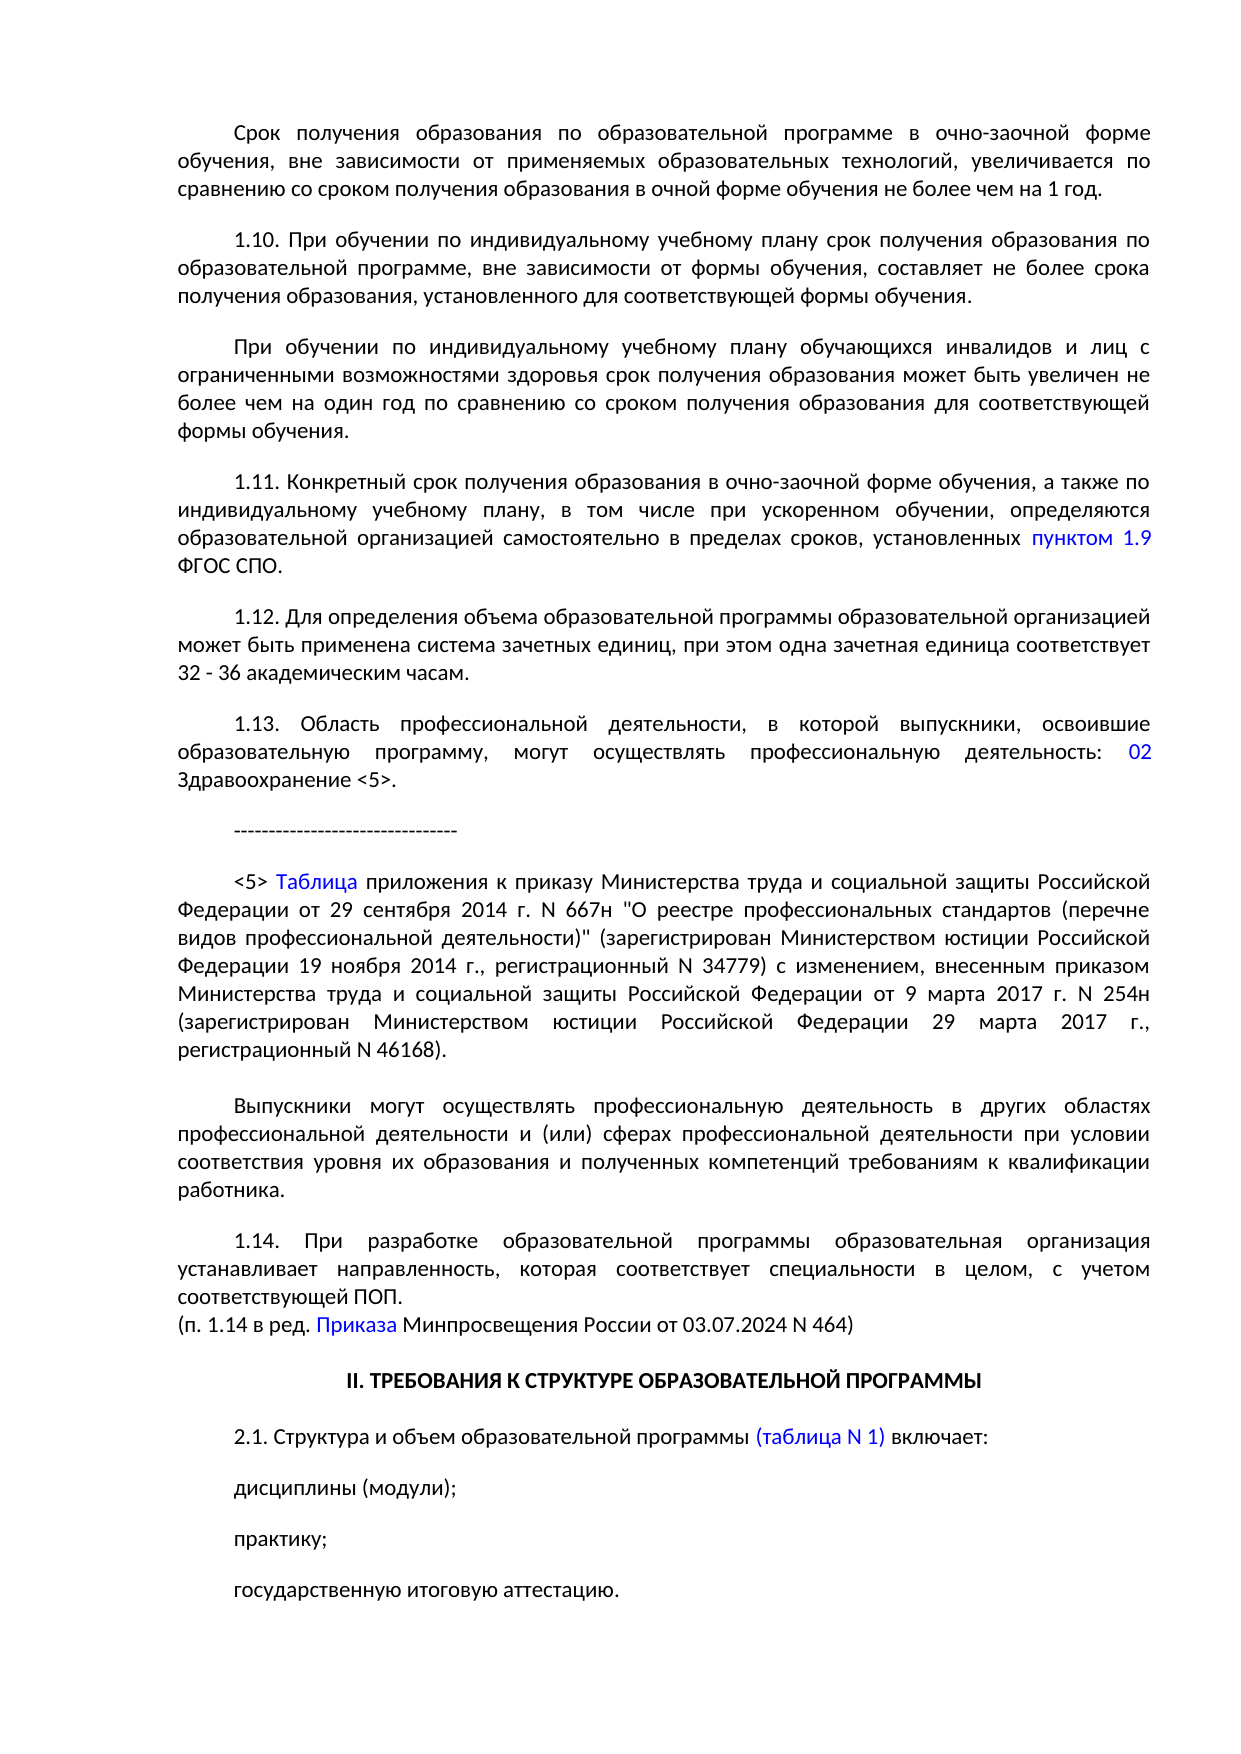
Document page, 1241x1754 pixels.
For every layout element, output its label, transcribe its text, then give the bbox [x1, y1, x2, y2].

text <5> Таблица приложения к приказу Министерства труда и социальной защиты Российской Федерации от 29 сентября 2014 г. N 667н "О реестре профессиональных стандартов (перечне видов профессиональной деятельности)" (зарегистрирован Министерством юстиции Российской Федерации 19 ноября 2014 г., регистрационный N 34779) с изменением, внесенным приказом Министерства труда и социальной защиты Российской Федерации от 9 марта 2017 г. N 254н (зарегистрирован Министерством юстиции Российской Федерации 29 марта 2017 г., регистрационный N 46168). [177, 867, 1152, 1063]
text дисциплины (модули); [177, 1473, 1152, 1501]
text 1.11. Конкретный срок получения образования в очно-заочной форме обучения, а также по индивидуальному учебному плану, в том числе при ускоренном обучении, определяются образовательной организацией самостоятельно в пределах сроков, установленных пунктом 1.9 ФГОС СПО. [177, 467, 1152, 579]
text 1.12. Для определения объема образовательной программы образовательной организацией может быть применена система зачетных единиц, при этом одна зачетная единица соответствует 32 - 36 академическим часам. [177, 602, 1152, 686]
text При обучении по индивидуальному учебному плану обучающихся инвалидов и лиц с ограниченными возможностями здоровья срок получения образования может быть увеличен не более чем на один год по сравнению со сроком получения образования для соответствующей формы обучения. [177, 332, 1152, 444]
text практику; [177, 1524, 1152, 1552]
text Выпускники могут осуществлять профессиональную деятельность в других областях профессиональной деятельности и (или) сферах профессиональной деятельности при условии соответствия уровня их образования и полученных компетенций требованиям к квалификации работника. [177, 1091, 1152, 1203]
title II. ТРЕБОВАНИЯ К СТРУКТУРЕ ОБРАЗОВАТЕЛЬНОЙ ПРОГРАММЫ [177, 1366, 1152, 1394]
text 1.10. При обучении по индивидуальному учебному плану срок получения образования по образовательной программе, вне зависимости от формы обучения, составляет не более срока получения образования, установленного для соответствующей формы обучения. [177, 225, 1152, 309]
text -------------------------------- [177, 816, 1152, 844]
text 2.1. Структура и объем образовательной программы (таблица N 1) включает: [177, 1422, 1152, 1450]
text (п. 1.14 в ред. Приказа Минпросвещения России от 03.07.2024 N 464) [177, 1310, 1152, 1338]
text 1.13. Область профессиональной деятельности, в которой выпускники, освоившие образовательную программу, могут осуществлять профессиональную деятельность: 02 Здравоохранение <5>. [177, 709, 1152, 793]
text Срок получения образования по образовательной программе в очно-заочной форме обучения, вне зависимости от применяемых образовательных технологий, увеличивается по сравнению со сроком получения образования в очной форме обучения не более чем на 1 год. [177, 118, 1152, 202]
text 1.14. При разработке образовательной программы образовательная организация устанавливает направленность, которая соответствует специальности в целом, с учетом соответствующей ПОП. [177, 1226, 1152, 1310]
text государственную итоговую аттестацию. [177, 1575, 1152, 1603]
